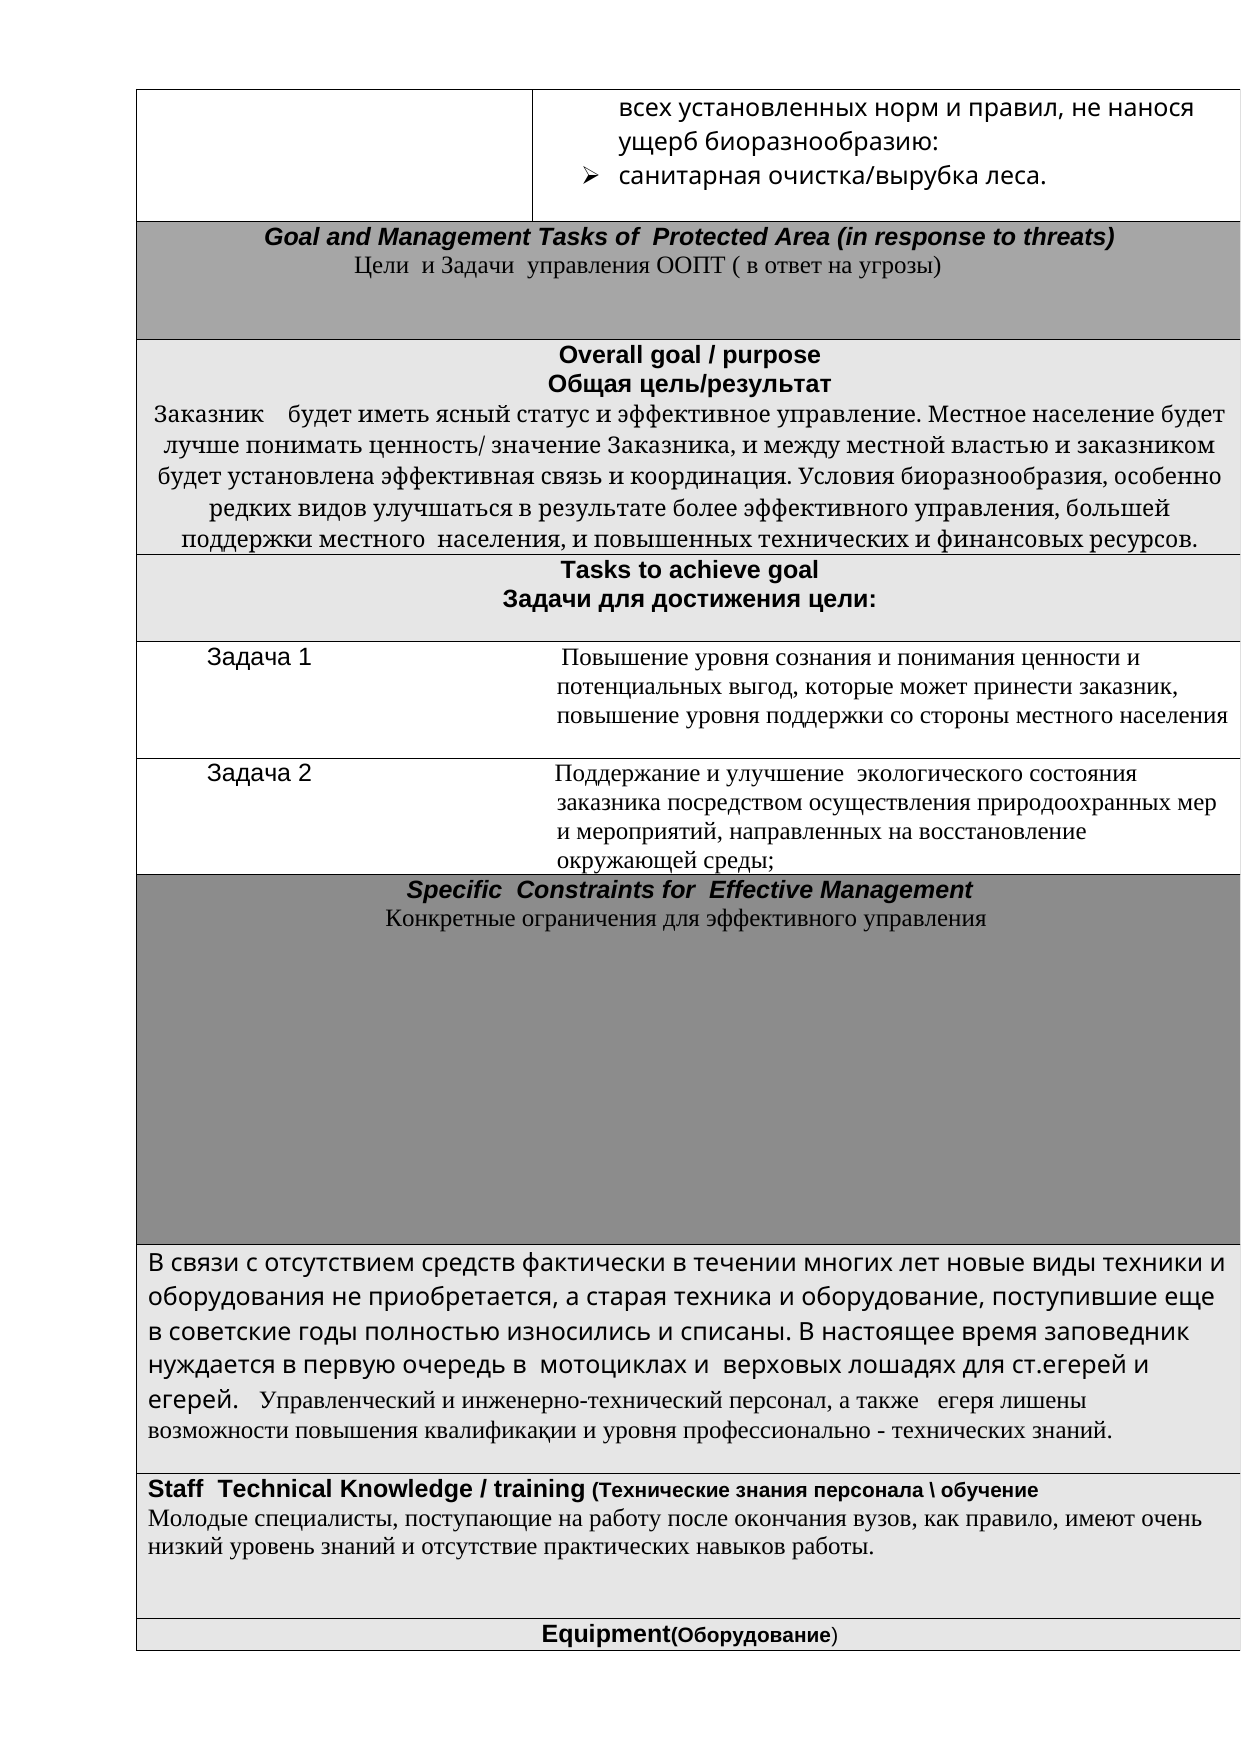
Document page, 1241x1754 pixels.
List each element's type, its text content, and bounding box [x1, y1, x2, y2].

table_cell Goal and Management Tasks of Protected Area (in response to threats) Цели и Задачи управления ООПТ ( в ответ на угрозы) [137, 222, 1240, 339]
table_cell Staff Technical Knowledge / training (Технические знания персонала \ обучение Молодые специалисты, поступающие на работу после окончания вузов, как правило, имеют очень низкий уровень знаний и отсутствие практических навыков работы. [137, 1474, 1240, 1618]
table_cell В связи с отсутствием средств фактически в течении многих лет новые виды техники и оборудования не приобретается, а старая техника и оборудование, поступившие еще в советские годы полностью износились и списаны. В настоящее время заповедник нуждается в первую очередь в мотоциклах и верховых лошадях для ст.егерей и егерей. Управленческий и инженерно-технический персонал, а также егеря лишены возможности повышения квалификақии и уровня профессионально - технических знаний. [137, 1245, 1240, 1473]
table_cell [137, 90, 532, 221]
table_cell Tasks to achieve goal Задачи для достижения цели: [137, 555, 1240, 641]
table_cell Overall goal / purpose Общая цель/результат Заказник будет иметь ясный статус и эффективное управление. Местное население будет лучше понимать ценность/ значение Заказника, и между местной властью и заказником будет установлена эффективная связь и координация. Условия биоразнообразия, особенно редких видов улучшаться в результате более эффективного управления, большей поддержки местного населения, и повышенных технических и финансовых ресурсов. [137, 340, 1240, 554]
table_cell Задача 2 Поддержание и улучшение экологического состояния заказника посредством осуществления природоохранных мер и мероприятий, направленных на восстановление окружающей среды; [137, 759, 1240, 873]
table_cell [137, 1619, 1240, 1650]
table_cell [533, 90, 1240, 221]
table_cell Задача 1 Повышение уровня сознания и понимания ценности и потенциальных выгод, которые может принести заказник, повышение уровня поддержки со стороны местного населения [137, 642, 1240, 757]
table_cell Specific Constraints for Effective Management Конкретные ограничения для эффективного управления [137, 875, 1240, 1244]
